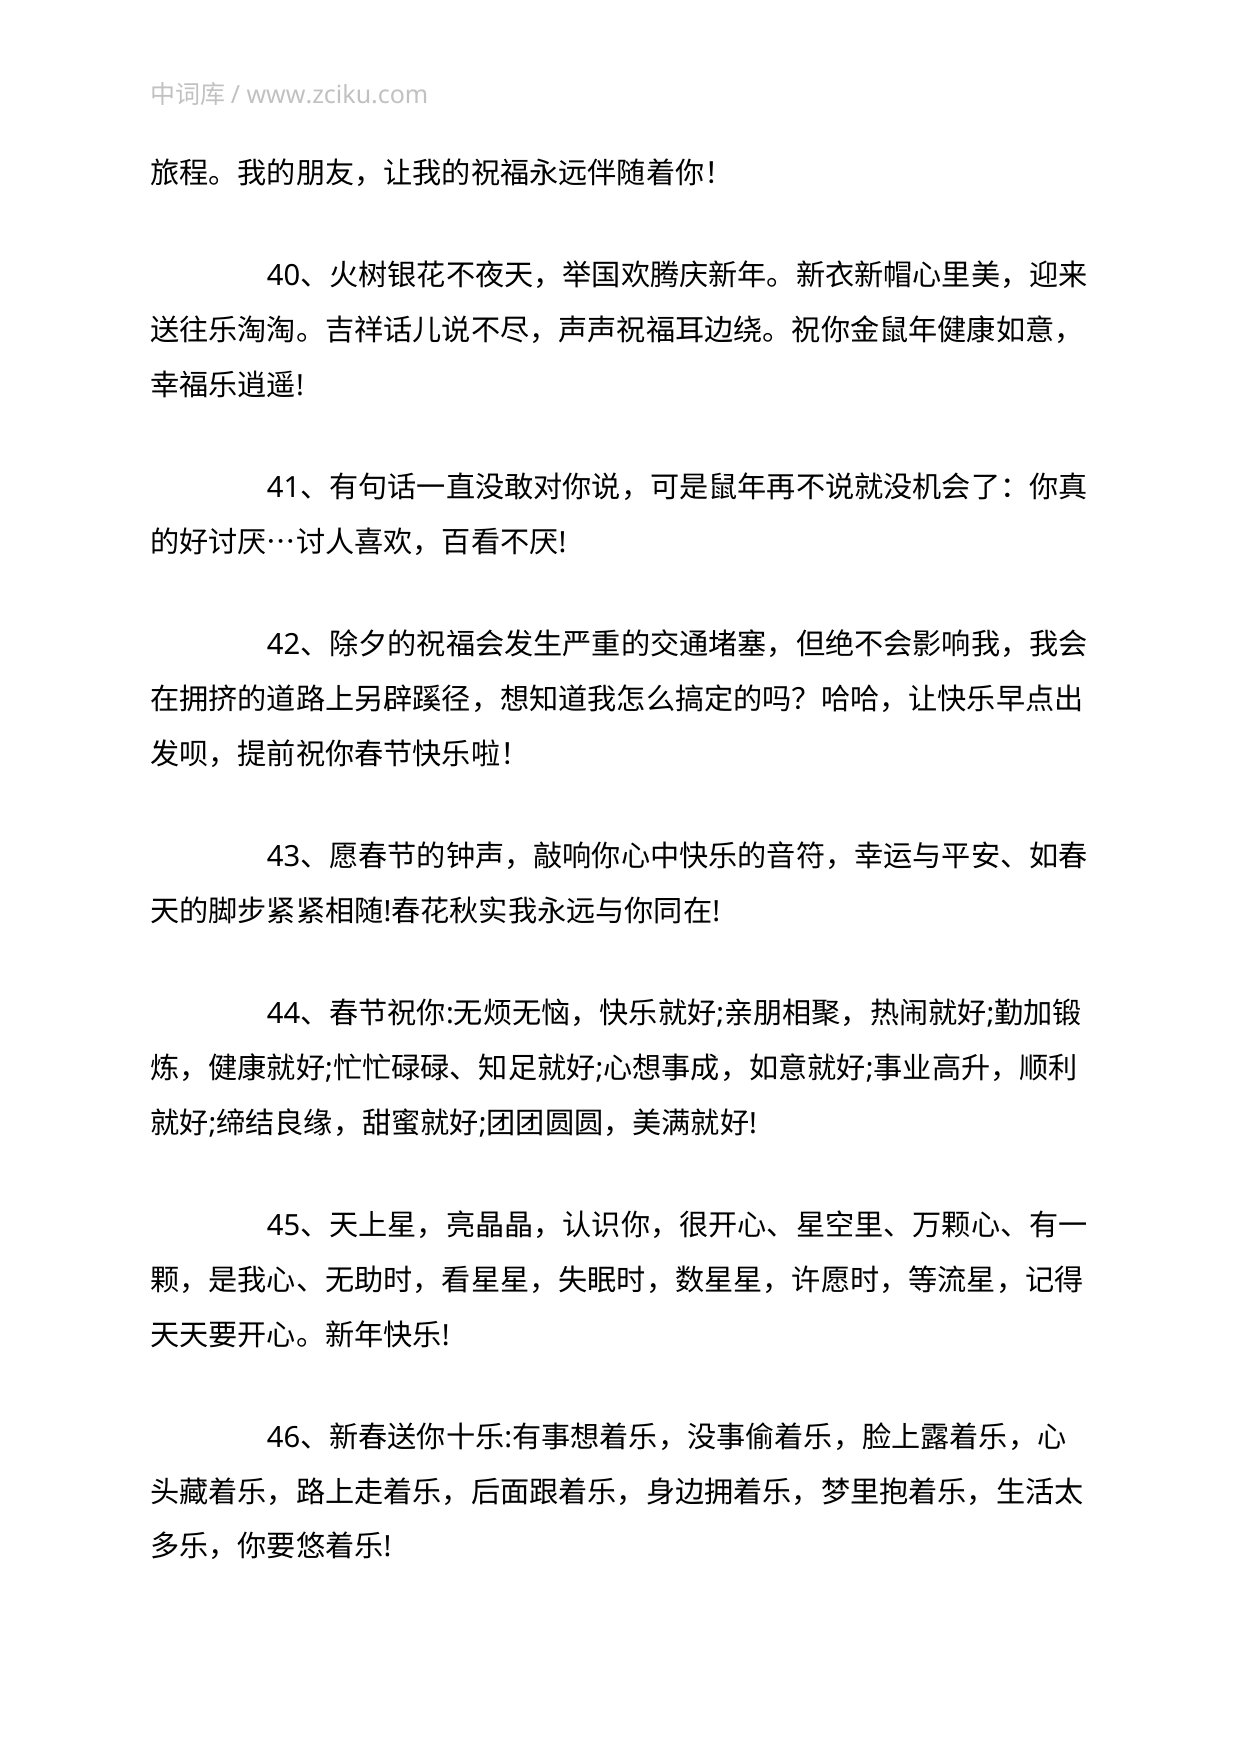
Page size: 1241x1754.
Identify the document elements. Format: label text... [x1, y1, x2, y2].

text 42、除夕的祝福会发生严重的交通堵塞，但绝不会影响我，我会在拥挤的道路上另辟蹊径，想知道我怎么搞定的吗？哈哈，让快乐早点出发呗，提前祝你春节快乐啦！ [150, 621, 1090, 773]
text 46、新春送你十乐:有事想着乐，没事偷着乐，脸上露着乐，心头藏着乐，路上走着乐，后面跟着乐，身边拥着乐，梦里抱着乐，生活太多乐，你要悠着乐! [150, 1413, 1090, 1565]
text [150, 150, 1090, 192]
text 45、天上星，亮晶晶，认识你，很开心、星空里、万颗心、有一颗，是我心、无助时，看星星，失眠时，数星星，许愿时，等流星，记得天天要开心。新年快乐! [150, 1201, 1090, 1353]
text 41、有句话一直没敢对你说，可是鼠年再不说就没机会了：你真的好讨厌…讨人喜欢，百看不厌! [150, 464, 1090, 561]
text 43、愿春节的钟声，敲响你心中快乐的音符，幸运与平安、如春天的脚步紧紧相随!春花秋实我永远与你同在! [150, 832, 1090, 930]
text 44、春节祝你:无烦无恼，快乐就好;亲朋相聚，热闹就好;勤加锻炼，健康就好;忙忙碌碌、知足就好;心想事成，如意就好;事业高升，顺利就好;缔结良缘，甜蜜就好;团团圆圆，美满就好! [150, 989, 1090, 1142]
text 40、火树银花不夜天，举国欢腾庆新年。新衣新帽心里美，迎来送往乐淘淘。吉祥话儿说不尽，声声祝福耳边绕。祝你金鼠年健康如意，幸福乐逍遥! [150, 252, 1090, 404]
